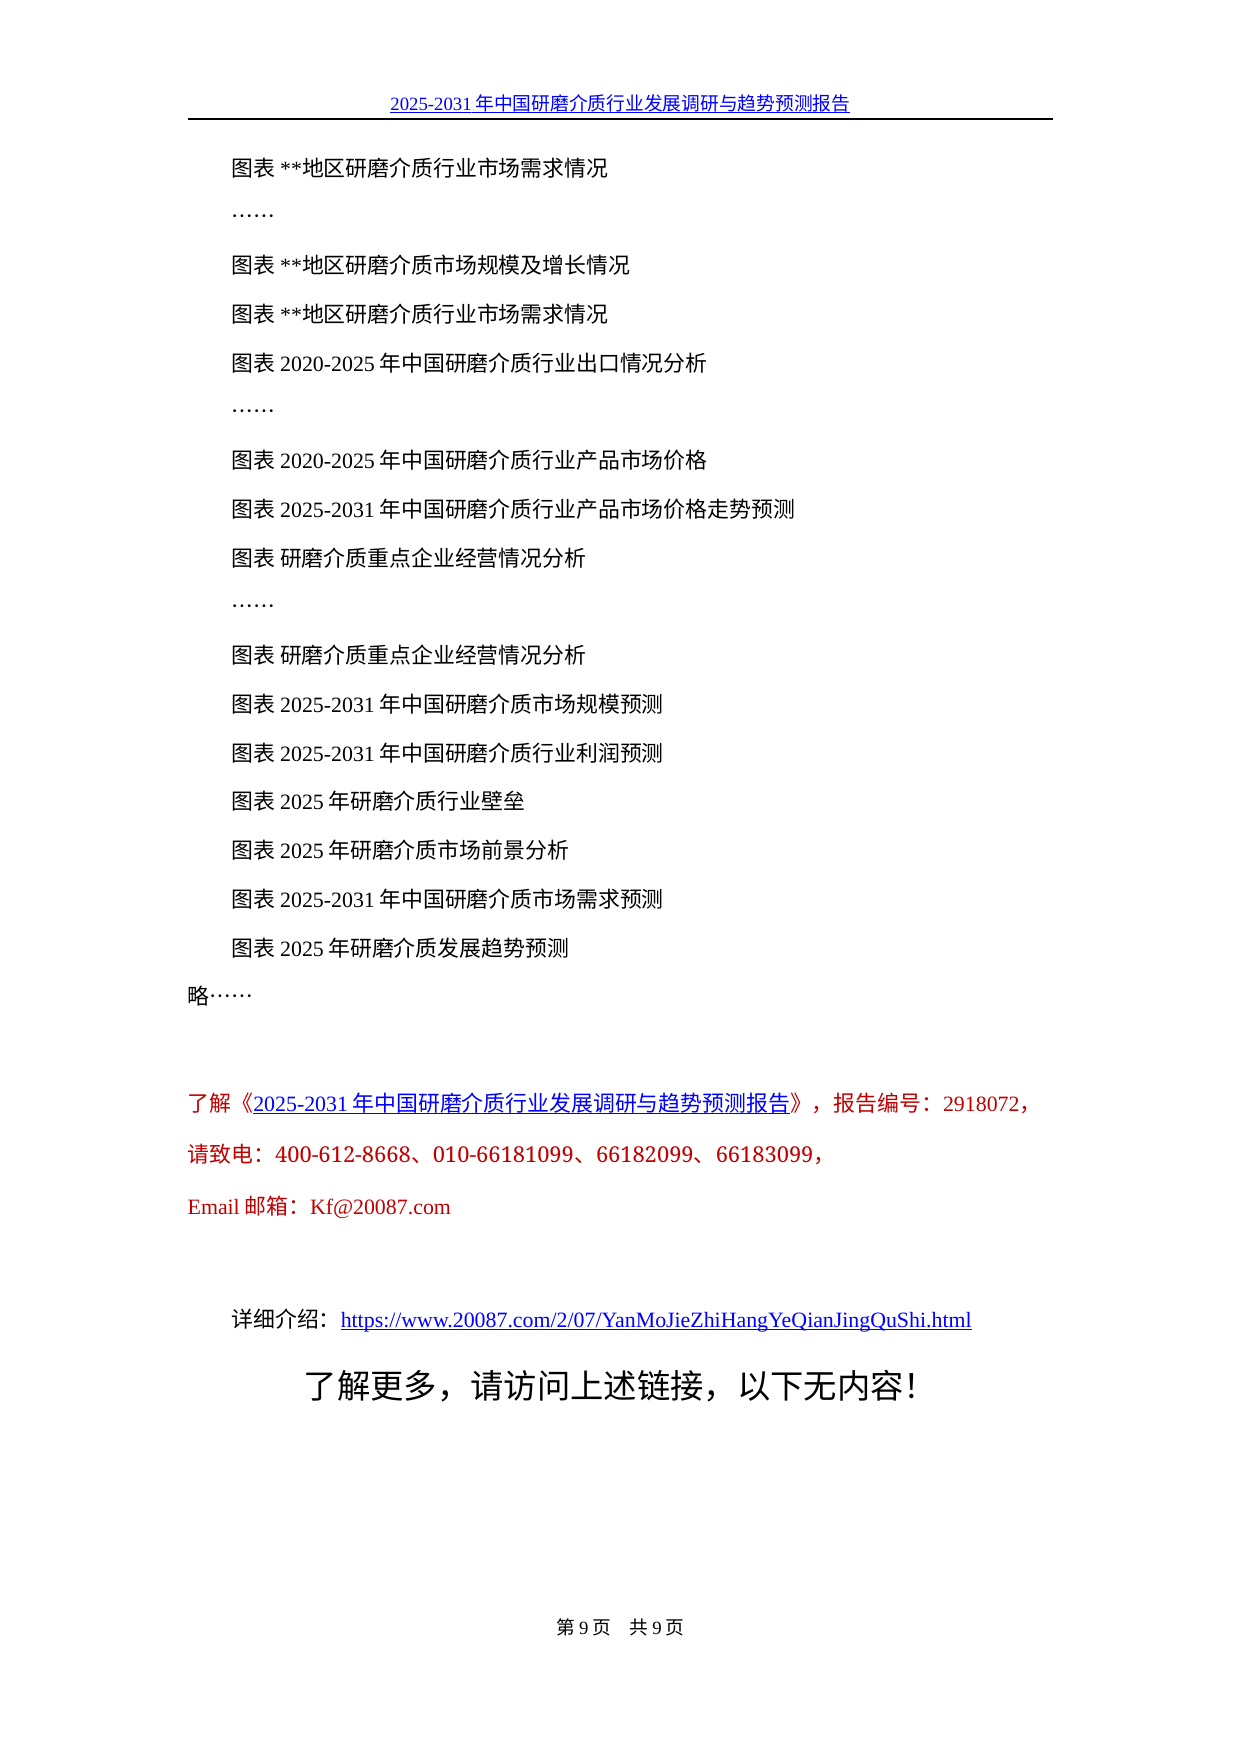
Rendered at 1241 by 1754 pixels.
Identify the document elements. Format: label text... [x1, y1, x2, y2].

text Email邮箱：Kf@20087.com [187, 1188, 1053, 1221]
text 请致电：400-612-8668、010-66181099、66182099、66183099， [187, 1137, 1053, 1169]
text 了解《2025-2031年中国研磨介质行业发展调研与趋势预测报告》，报告编号：2918072， [187, 1085, 1053, 1118]
text 详细介绍：https://www.20087.com/2/07/YanMoJieZhiHangYeQianJingQuShi.html [187, 1301, 1053, 1334]
title 了解更多，请访问上述链接，以下无内容！ [187, 1351, 1053, 1416]
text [187, 150, 1053, 1011]
